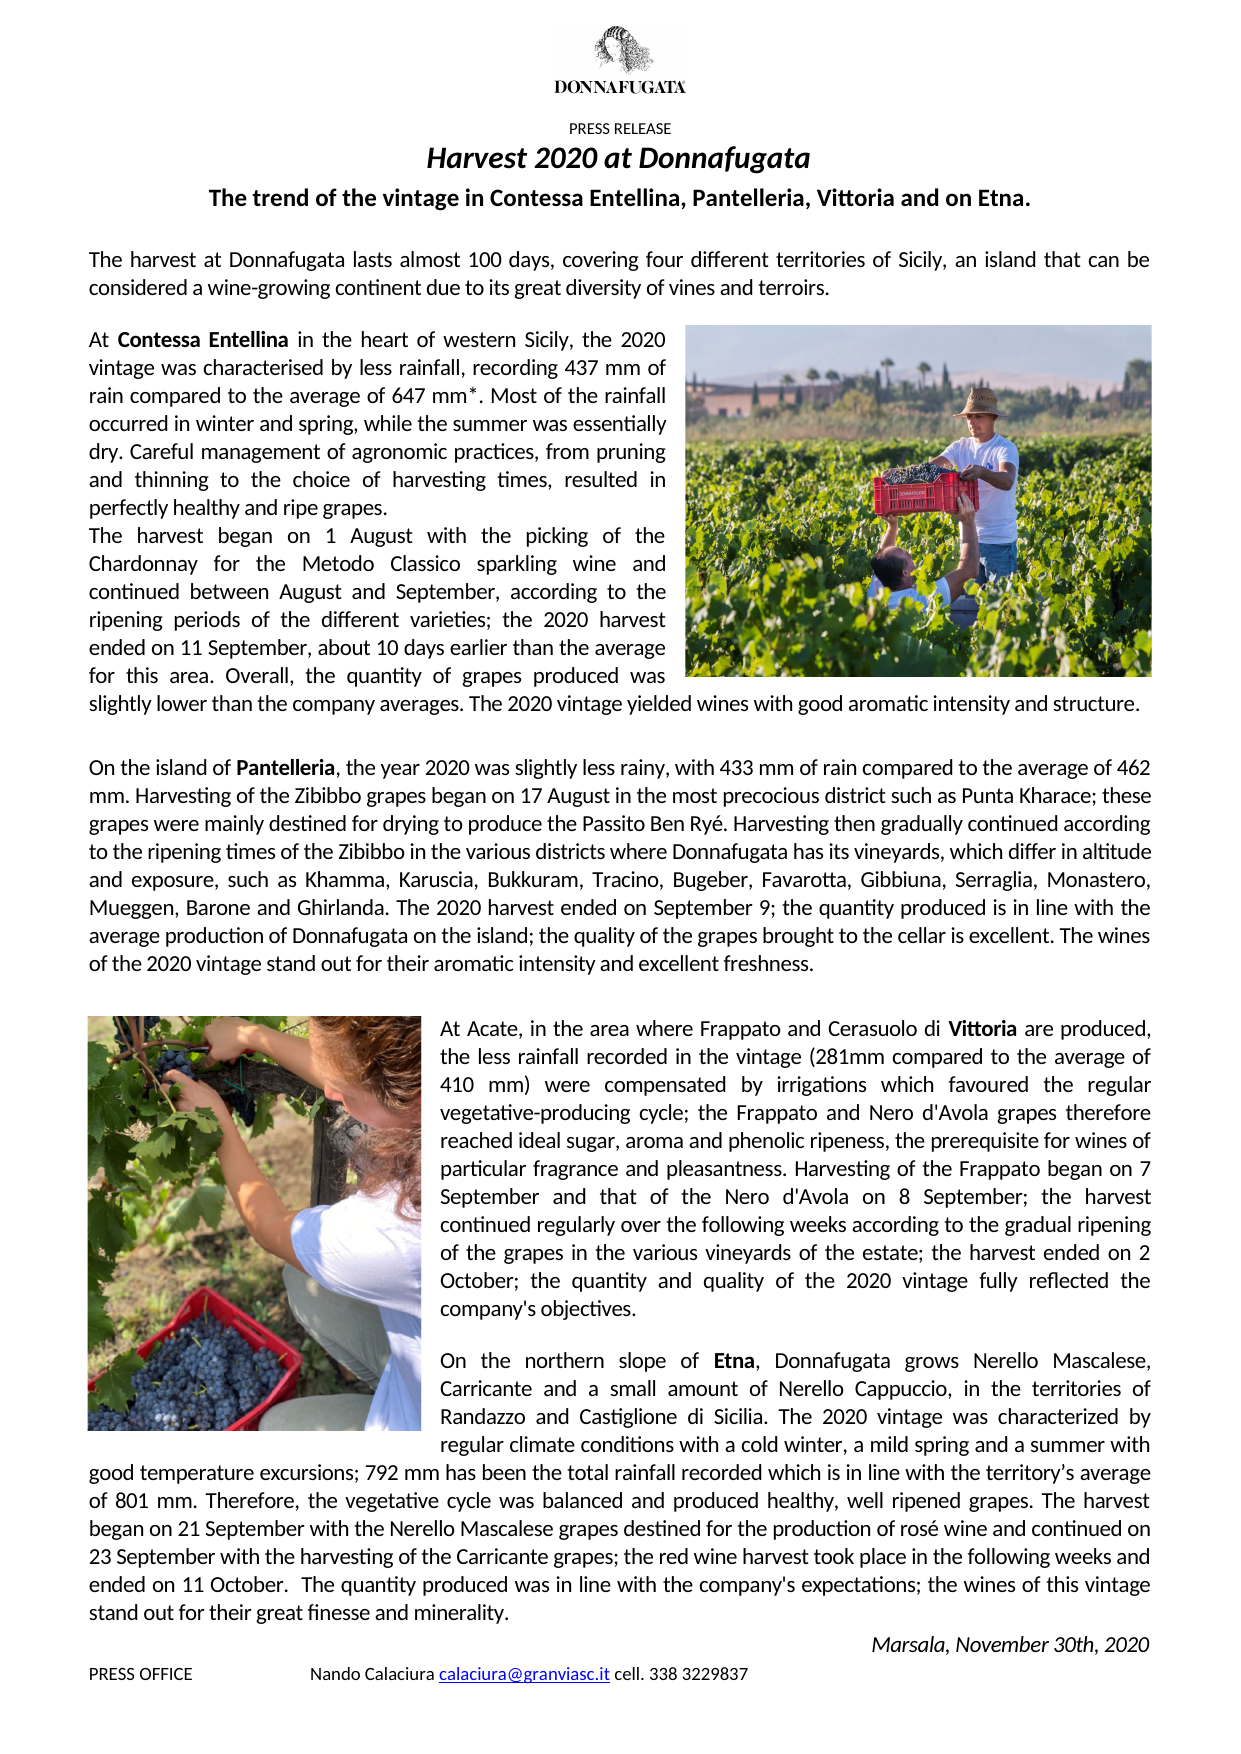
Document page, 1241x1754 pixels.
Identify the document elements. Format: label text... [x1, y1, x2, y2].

text The harvest at Donnafugata lasts almost 100 days, covering four different territories of Sicily, an island that can be considered a wine-growing continent due to its great diversity of vines and terroirs. [89, 245, 1152, 301]
picture [685, 325, 1152, 677]
picture [553, 25, 687, 94]
text PRESS OFFICE Nando Calaciura calaciura@granviasc.it cell. 338 3229837 [89, 1662, 1152, 1685]
text The harvest began on 1 August with the picking of the Chardonnay for the Metodo Classico sparkling wine and continued between August and September, according to the ripening periods of the different varieties; the 2020 harvest ended on 11 September, about 10 days earlier than the average for this area. Overall, the quantity of grapes produced was slightly lower than the company averages. The 2020 vintage yielded wines with good aromatic intensity and structure. [89, 521, 1152, 717]
text The trend of the vintage in Contessa Entellina, Pantelleria, Vittoria and on Etna. [89, 183, 1152, 213]
text On the northern slope of Etna, Donnafugata grows Nerello Mascalese, Carricante and a small amount of Nerello Cappuccio, in the territories of Randazzo and Castiglione di Sicilia. The 2020 vintage was characterized by regular climate conditions with a cold winter, a mild spring and a summer with good temperature excursions; 792 mm has been the total rainfall recorded which is in line with the territory’s average of 801 mm. Therefore, the vegetative cycle was balanced and produced healthy, well ripened grapes. The harvest began on 21 September with the Nerello Mascalese grapes destined for the production of rosé wine and continued on 23 September with the harvesting of the Carricante grapes; the red wine harvest took place in the following weeks and ended on 11 October. The quantity produced was in line with the company's expectations; the wines of this vintage stand out for their great finesse and minerality. [89, 1346, 1152, 1626]
text Marsala, November 30th, 2020 [89, 1630, 1152, 1658]
text At Acate, in the area where Frappato and Cerasuolo di Vittoria are produced, the less rainfall recorded in the vintage (281mm compared to the average of 410 mm) were compensated by irrigations which favoured the regular vegetative-producing cycle; the Frappato and Nero d'Avola grapes therefore reached ideal sugar, aroma and phenolic ripeness, the prerequisite for wines of particular fragrance and pleasantness. Harvesting of the Frappato began on 7 September and that of the Nero d'Avola on 8 September; the harvest continued regularly over the following weeks according to the gradual ripening of the grapes in the various vineyards of the estate; the harvest ended on 2 October; the quantity and quality of the 2020 vintage fully reflected the company's objectives. [89, 1014, 1152, 1322]
text PRESS RELEASE [89, 118, 1152, 138]
picture [87, 1016, 422, 1431]
text Harvest 2020 at Donnafugata [89, 138, 1152, 176]
text On the island of Pantelleria, the year 2020 was slightly less rainy, with 433 mm of rain compared to the average of 462 mm. Harvesting of the Zibibbo grapes began on 17 August in the most precocious district such as Punta Kharace; these grapes were mainly destined for drying to produce the Passito Ben Ryé. Harvesting then gradually continued according to the ripening times of the Zibibbo in the various districts where Donnafugata has its vineyards, which differ in altitude and exposure, such as Khamma, Karuscia, Bukkuram, Tracino, Bugeber, Favarotta, Gibbiuna, Serraglia, Monastero, Mueggen, Barone and Ghirlanda. The 2020 harvest ended on September 9; the quantity produced is in line with the average production of Donnafugata on the island; the quality of the grapes brought to the cellar is excellent. The wines of the 2020 vintage stand out for their aromatic intensity and excellent freshness. [89, 753, 1152, 978]
text At Contessa Entellina in the heart of western Sicily, the 2020 vintage was characterised by less rainfall, recording 437 mm of rain compared to the average of 647 mm*. Most of the rainfall occurred in winter and spring, while the summer was essentially dry. Careful management of agronomic practices, from pruning and thinning to the choice of harvesting times, resulted in perfectly healthy and ripe grapes. [89, 325, 685, 521]
